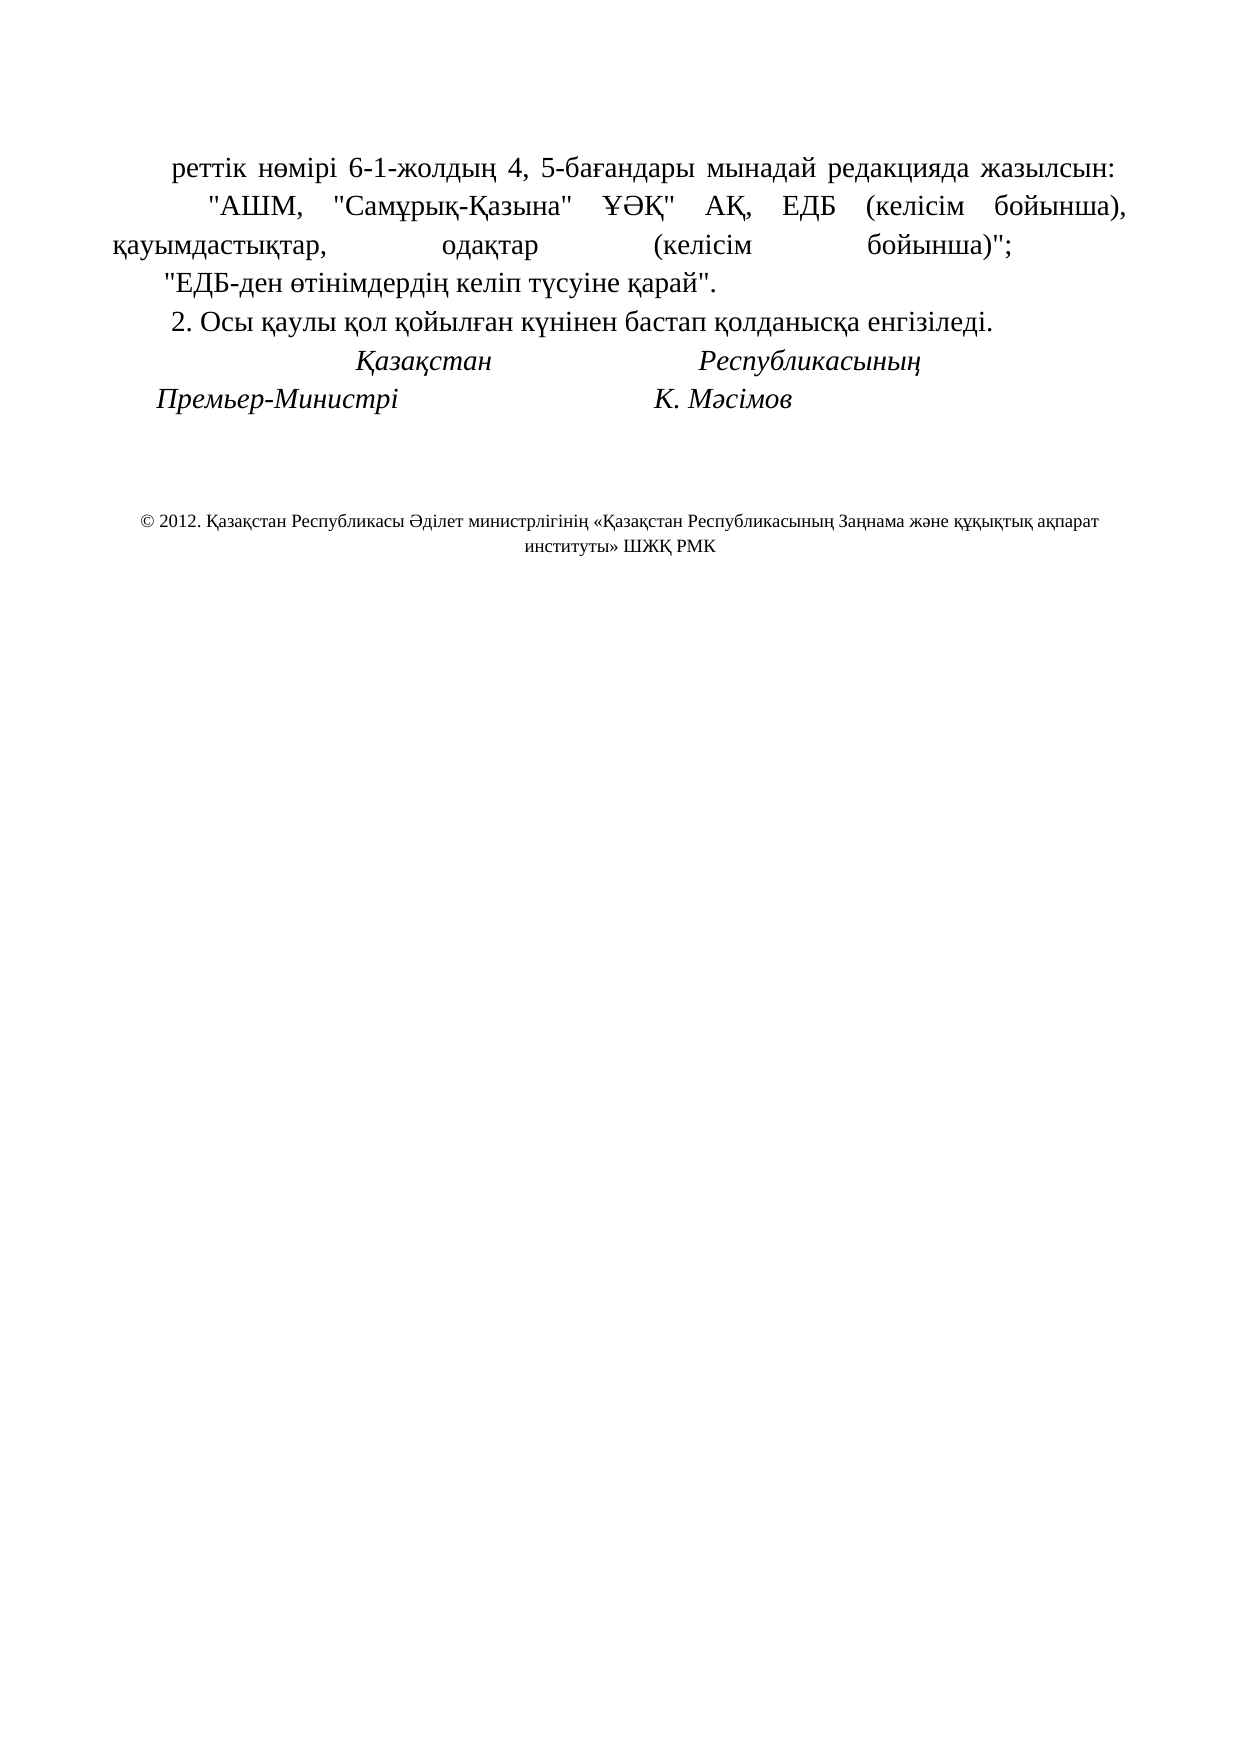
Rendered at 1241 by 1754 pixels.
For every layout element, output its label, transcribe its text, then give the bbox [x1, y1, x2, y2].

text © 2012. Қазақстан Республикасы Әділет министрлігінің «Қазақстан Республикасының Заңнама және құқықтық ақпарат институты» ШЖҚ РМК [112, 510, 1128, 557]
text 2. Осы қаулы қол қойылған күнінен бастап қолданысқа енгізіледі. [112, 304, 1128, 338]
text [112, 150, 1128, 299]
text Қазақстан Республикасының Премьер-Министрі К. Мәсімов [112, 343, 1128, 415]
